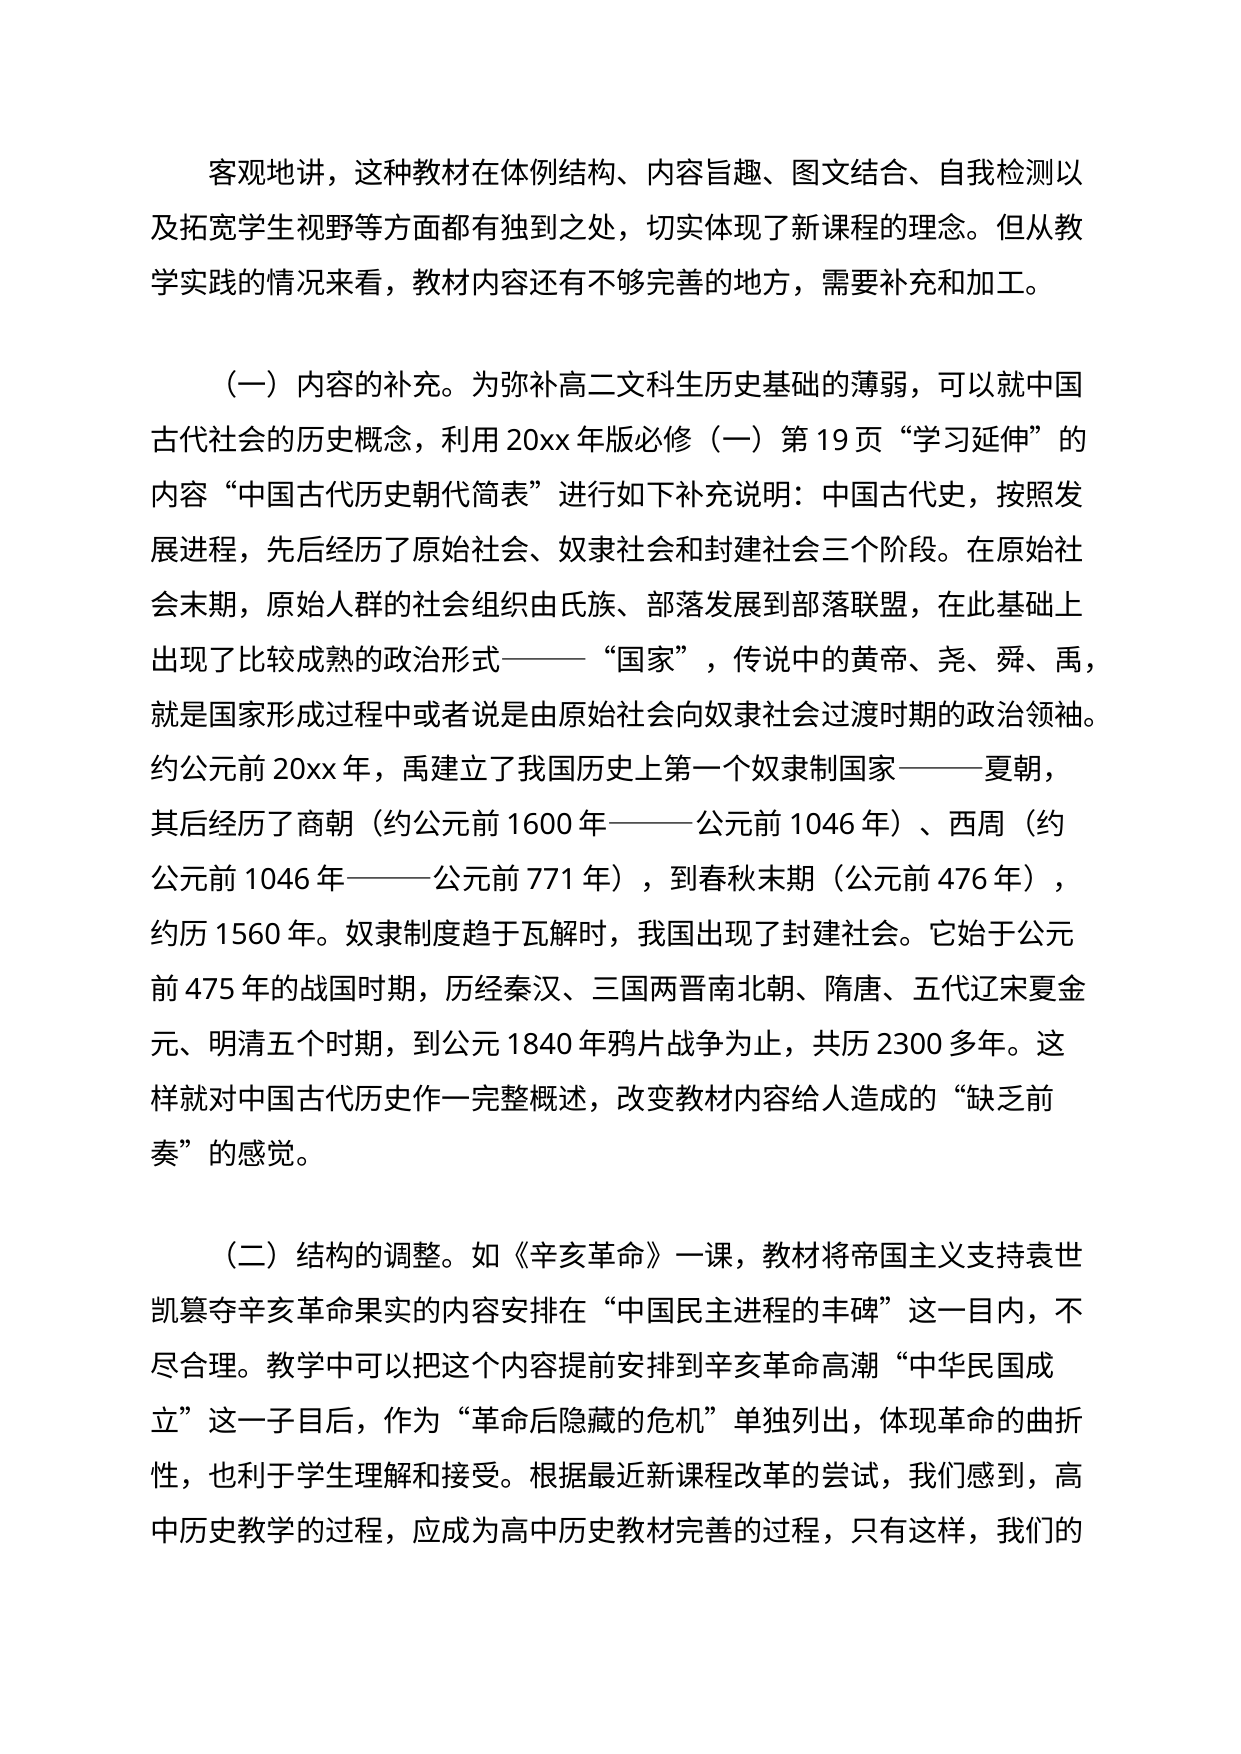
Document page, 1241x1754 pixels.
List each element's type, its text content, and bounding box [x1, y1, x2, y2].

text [150, 1233, 1090, 1549]
text 客观地讲，这种教材在体例结构、内容旨趣、图文结合、自我检测以及拓宽学生视野等方面都有独到之处，切实体现了新课程的理念。但从教学实践的情况来看，教材内容还有不够完善的地方，需要补充和加工。 [150, 150, 1090, 302]
text （一）内容的补充。为弥补高二文科生历史基础的薄弱，可以就中国古代社会的历史概念，利用20xx年版必修（一）第19页“学习延伸”的内容“中国古代历史朝代简表”进行如下补充说明：中国古代史，按照发展进程，先后经历了原始社会、奴隶社会和封建社会三个阶段。在原始社会末期，原始人群的社会组织由氏族、部落发展到部落联盟，在此基础上出现了比较成熟的政治形式———“国家”，传说中的黄帝、尧、舜、禹，就是国家形成过程中或者说是由原始社会向奴隶社会过渡时期的政治领袖。约公元前20xx年，禹建立了我国历史上第一个奴隶制国家———夏朝，其后经历了商朝（约公元前1600年———公元前1046年）、西周（约公元前1046年———公元前771年），到春秋末期（公元前476年），约历1560年。奴隶制度趋于瓦解时，我国出现了封建社会。它始于公元前475年的战国时期，历经秦汉、三国两晋南北朝、隋唐、五代辽宋夏金元、明清五个时期，到公元1840年鸦片战争为止，共历2300多年。这样就对中国古代历史作一完整概述，改变教材内容给人造成的“缺乏前奏”的感觉。 [150, 362, 1090, 1173]
